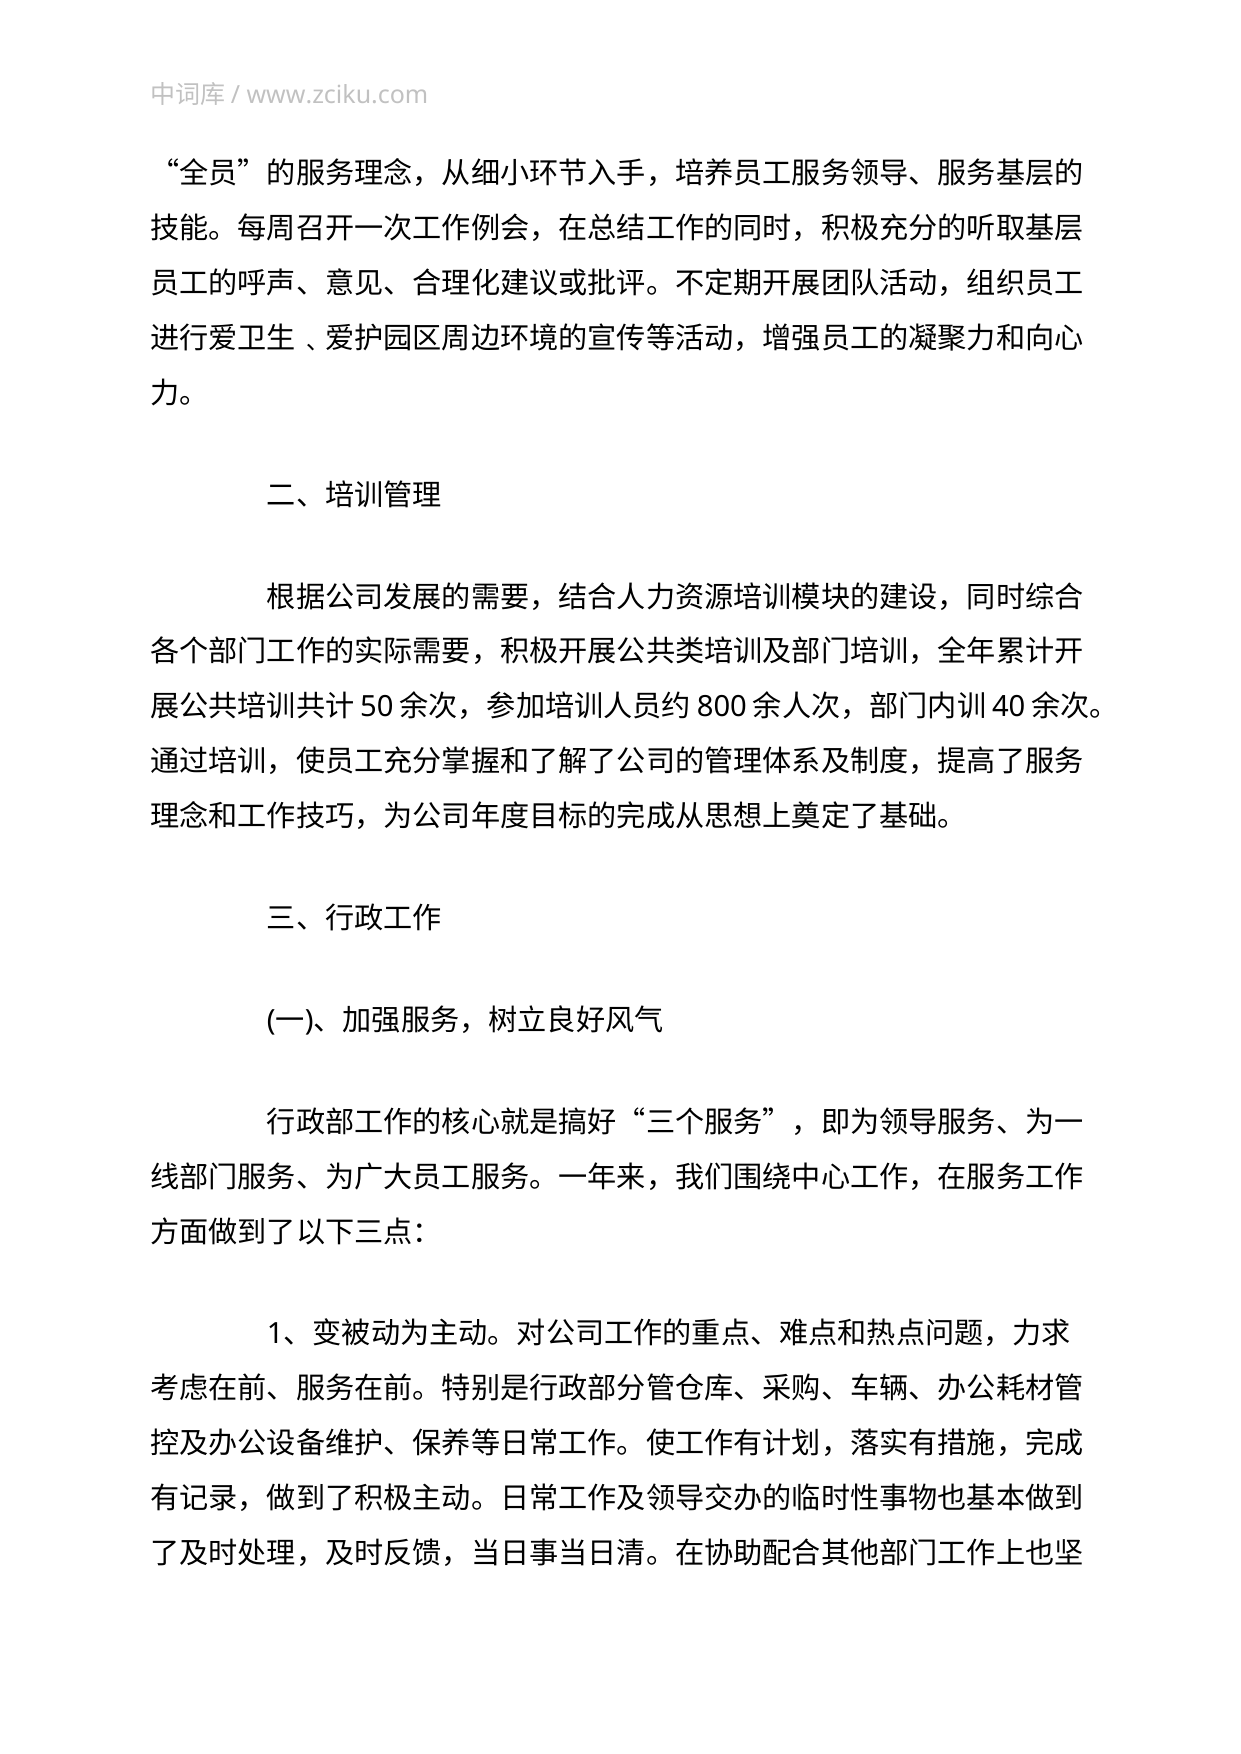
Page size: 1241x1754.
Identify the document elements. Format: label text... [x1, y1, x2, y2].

text (一)、加强服务，树立良好风气 [150, 996, 1090, 1039]
text 根据公司发展的需要，结合人力资源培训模块的建设，同时综合各个部门工作的实际需要，积极开展公共类培训及部门培训，全年累计开展公共培训共计50余次，参加培训人员约800余人次，部门内训40余次。通过培训，使员工充分掌握和了解了公司的管理体系及制度，提高了服务理念和工作技巧，为公司年度目标的完成从思想上奠定了基础。 [150, 573, 1090, 835]
text 二、培训管理 [150, 471, 1090, 514]
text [150, 150, 1090, 412]
text 三、行政工作 [150, 894, 1090, 937]
text 行政部工作的核心就是搞好“三个服务”，即为领导服务、为一线部门服务、为广大员工服务。一年来，我们围绕中心工作，在服务工作方面做到了以下三点： [150, 1098, 1090, 1250]
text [150, 1310, 1090, 1572]
